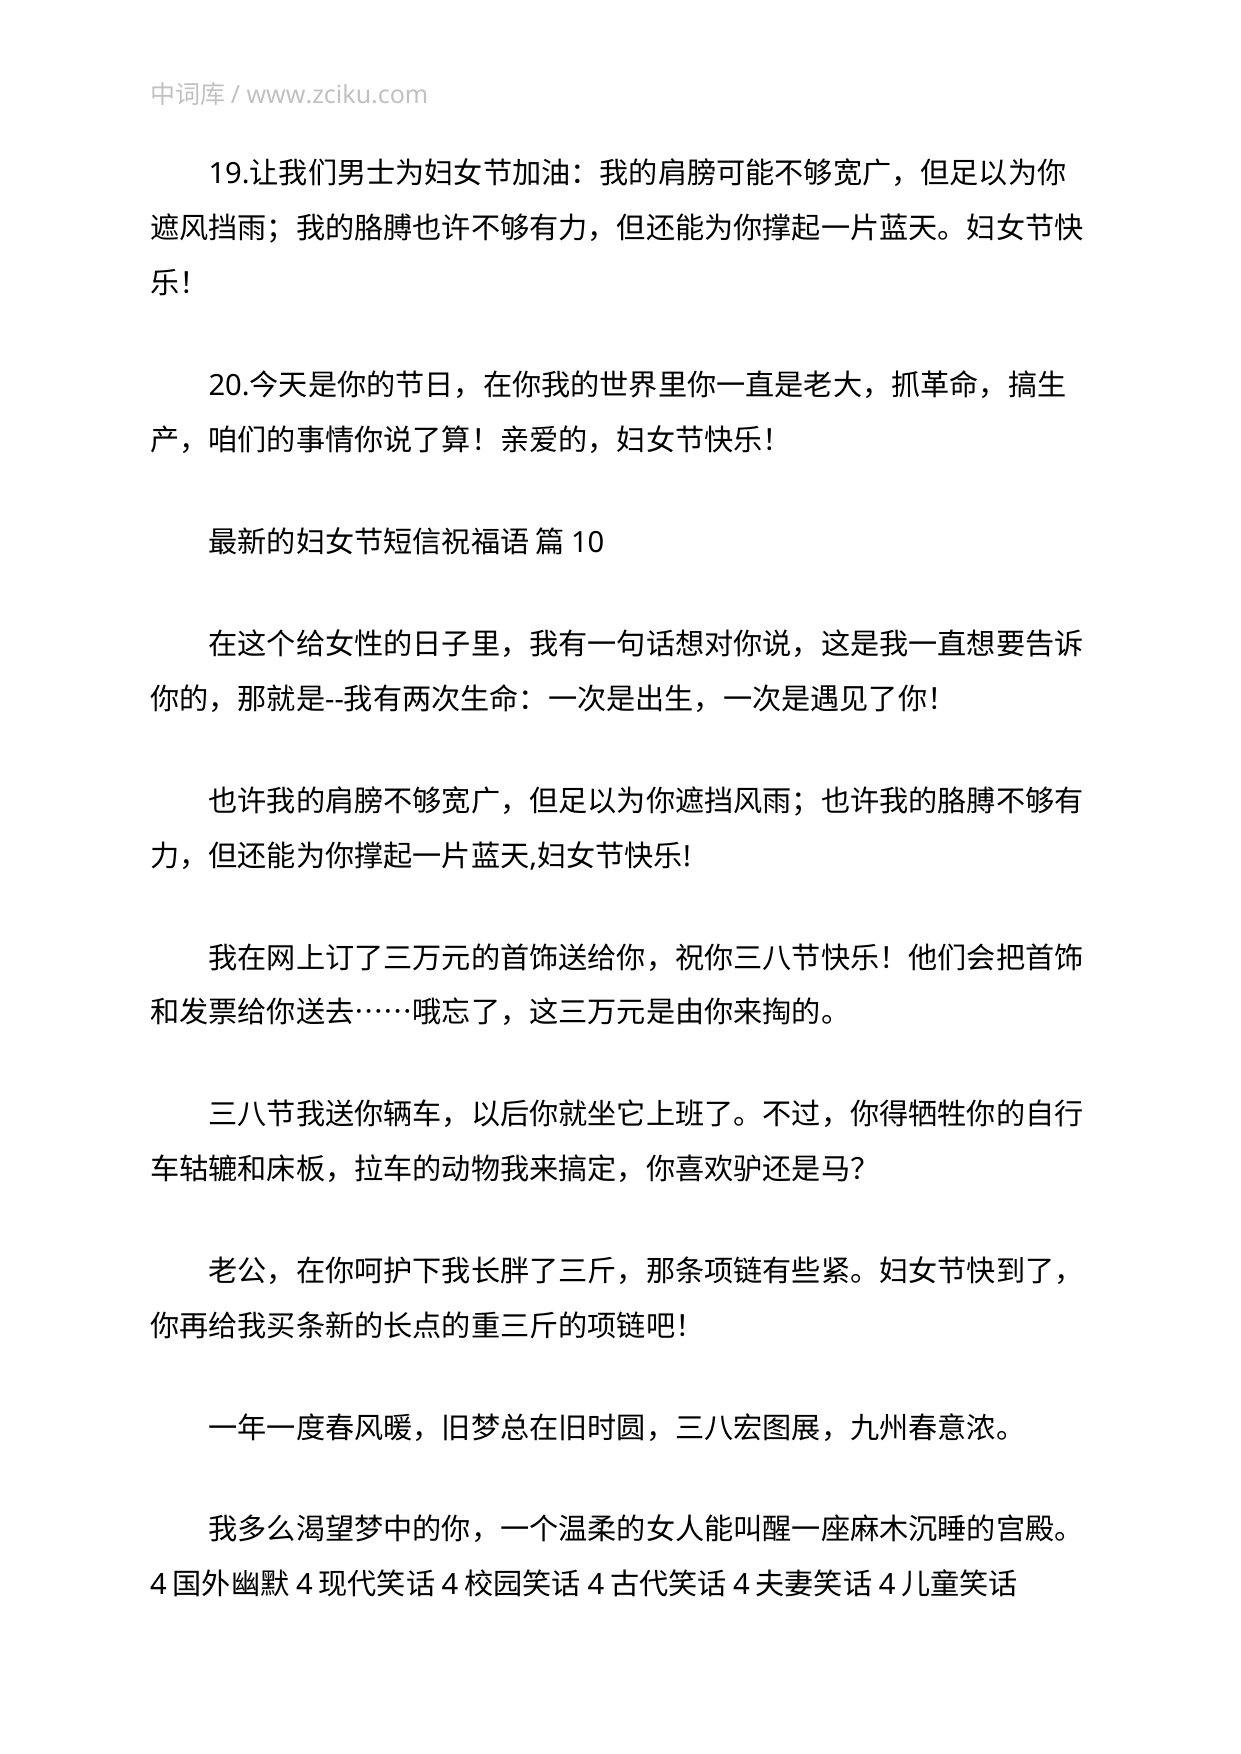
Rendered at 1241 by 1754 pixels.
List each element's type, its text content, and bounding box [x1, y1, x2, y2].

text 20.今天是你的节日，在你我的世界里你一直是老大，抓革命，搞生产，咱们的事情你说了算！亲爱的，妇女节快乐！ [150, 362, 1090, 459]
text 19.让我们男士为妇女节加油：我的肩膀可能不够宽广，但足以为你遮风挡雨；我的胳膊也许不够有力，但还能为你撑起一片蓝天。妇女节快乐！ [150, 150, 1090, 302]
text 我多么渴望梦中的你，一个温柔的女人能叫醒一座麻木沉睡的宫殿。4国外幽默 4现代笑话 4校园笑话 4古代笑话 4夫妻笑话 4儿童笑话 [150, 1506, 1090, 1603]
text 三八节我送你辆车，以后你就坐它上班了。不过，你得牺牲你的自行车轱辘和床板，拉车的动物我来搞定，你喜欢驴还是马？ [150, 1091, 1090, 1188]
text 在这个给女性的日子里，我有一句话想对你说，这是我一直想要告诉你的，那就是--我有两次生命：一次是出生，一次是遇见了你！ [150, 620, 1090, 718]
text 我在网上订了三万元的首饰送给你，祝你三八节快乐！他们会把首饰和发票给你送去……哦忘了，这三万元是由你来掏的。 [150, 934, 1090, 1031]
text 一年一度春风暖，旧梦总在旧时圆，三八宏图展，九州春意浓。 [150, 1404, 1090, 1446]
text 也许我的肩膀不够宽广，但足以为你遮挡风雨；也许我的胳膊不够有力，但还能为你撑起一片蓝天,妇女节快乐! [150, 777, 1090, 874]
text 最新的妇女节短信祝福语 篇10 [150, 518, 1090, 561]
text 老公，在你呵护下我长胖了三斤，那条项链有些紧。妇女节快到了，你再给我买条新的长点的重三斤的项链吧！ [150, 1247, 1090, 1345]
